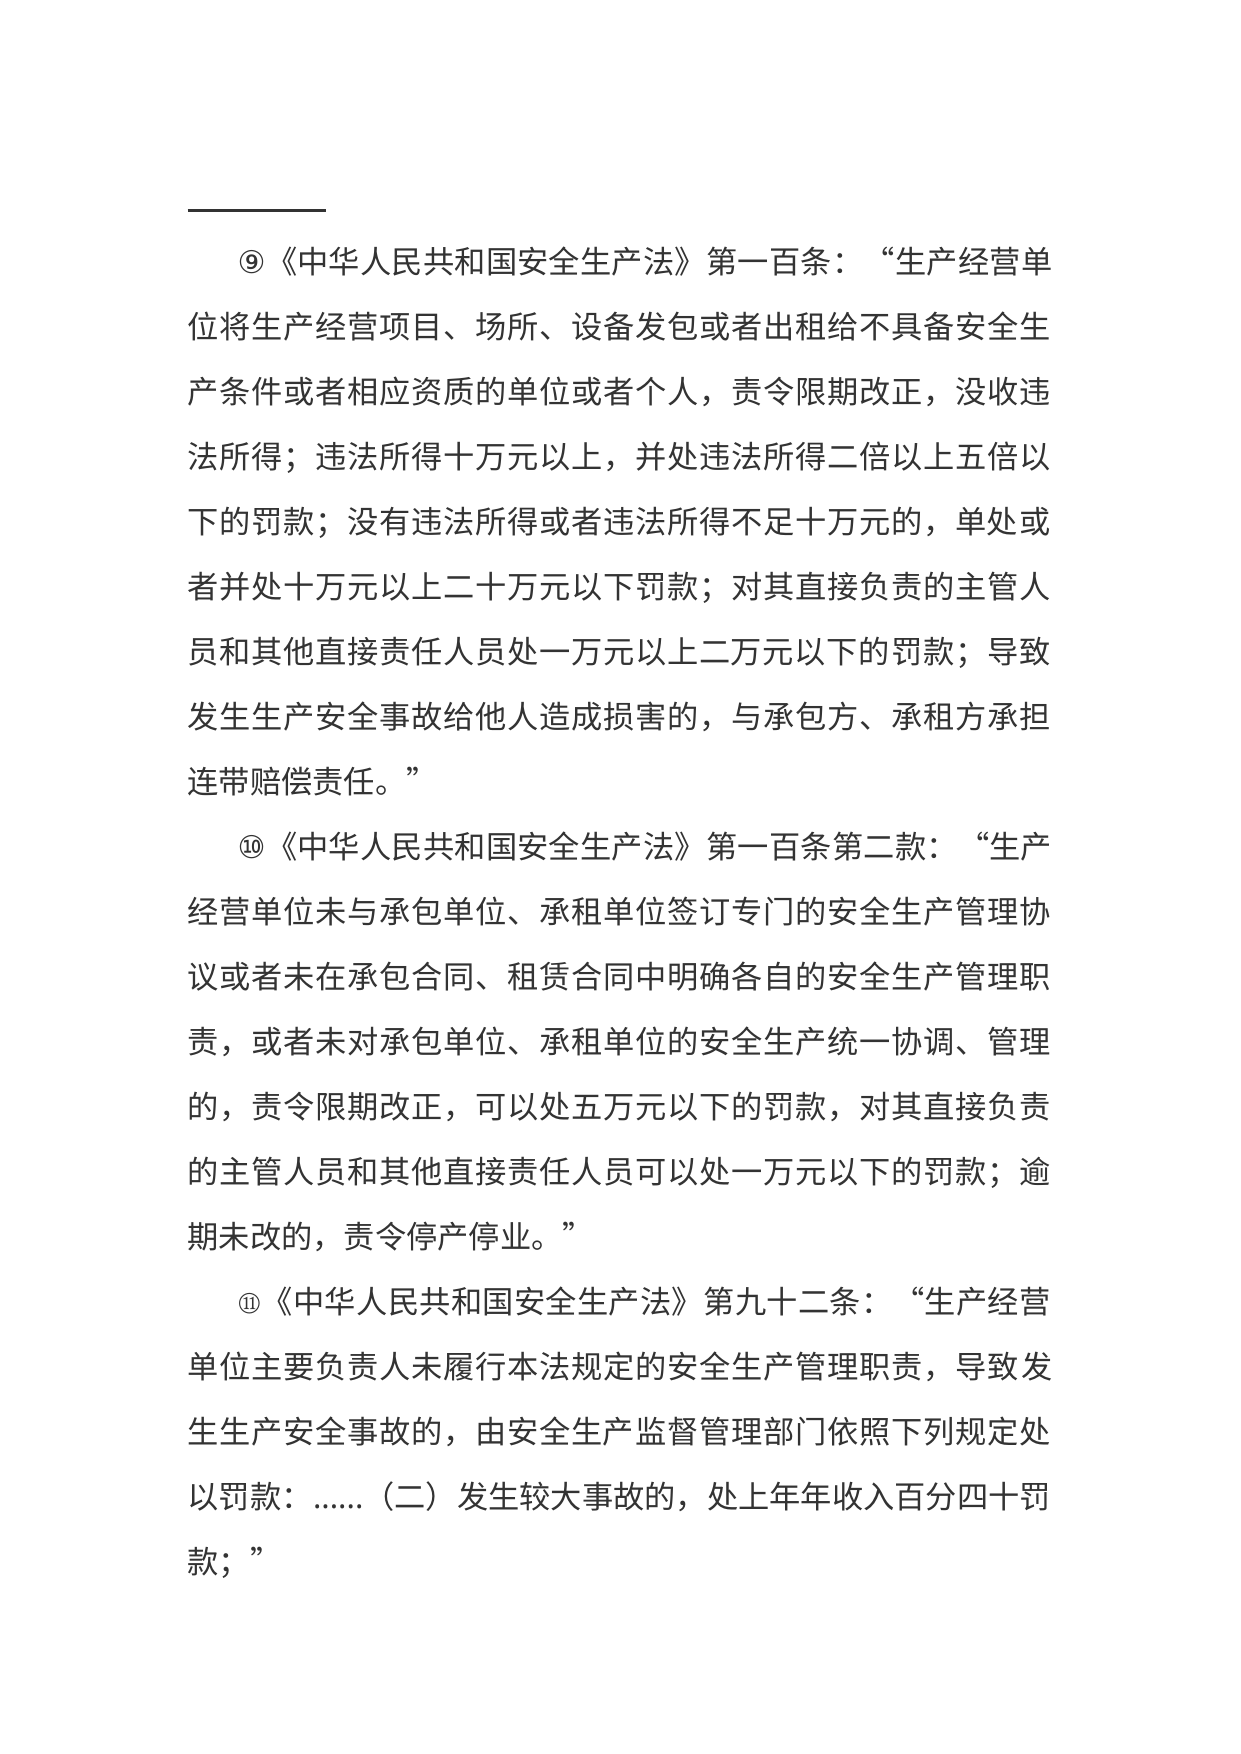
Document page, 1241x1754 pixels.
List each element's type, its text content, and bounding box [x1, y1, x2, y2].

text ⑨《中华人民共和国安全生产法》第一百条：“生产经营单位将生产经营项目、场所、设备发包或者出租给不具备安全生产条件或者相应资质的单位或者个人，责令限期改正，没收违法所得；违法所得十万元以上，并处违法所得二倍以上五倍以下的罚款；没有违法所得或者违法所得不足十万元的，单处或者并处十万元以上二十万元以下罚款；对其直接负责的主管人员和其他直接责任人员处一万元以上二万元以下的罚款；导致发生生产安全事故给他人造成损害的，与承包方、承租方承担连带赔偿责任。” [187, 227, 1053, 812]
text ⑪《中华人民共和国安全生产法》第九十二条：“生产经营单位主要负责人未履行本法规定的安全生产管理职责，导致发生生产安全事故的，由安全生产监督管理部门依照下列规定处以罚款：......（二）发生较大事故的，处上年年收入百分四十罚款；” [187, 1267, 1053, 1592]
text ⑩《中华人民共和国安全生产法》第一百条第二款：“生产经营单位未与承包单位、承租单位签订专门的安全生产管理协议或者未在承包合同、租赁合同中明确各自的安全生产管理职责，或者未对承包单位、承租单位的安全生产统一协调、管理的，责令限期改正，可以处五万元以下的罚款，对其直接负责的主管人员和其他直接责任人员可以处一万元以下的罚款；逾期未改的，责令停产停业。” [187, 812, 1053, 1267]
